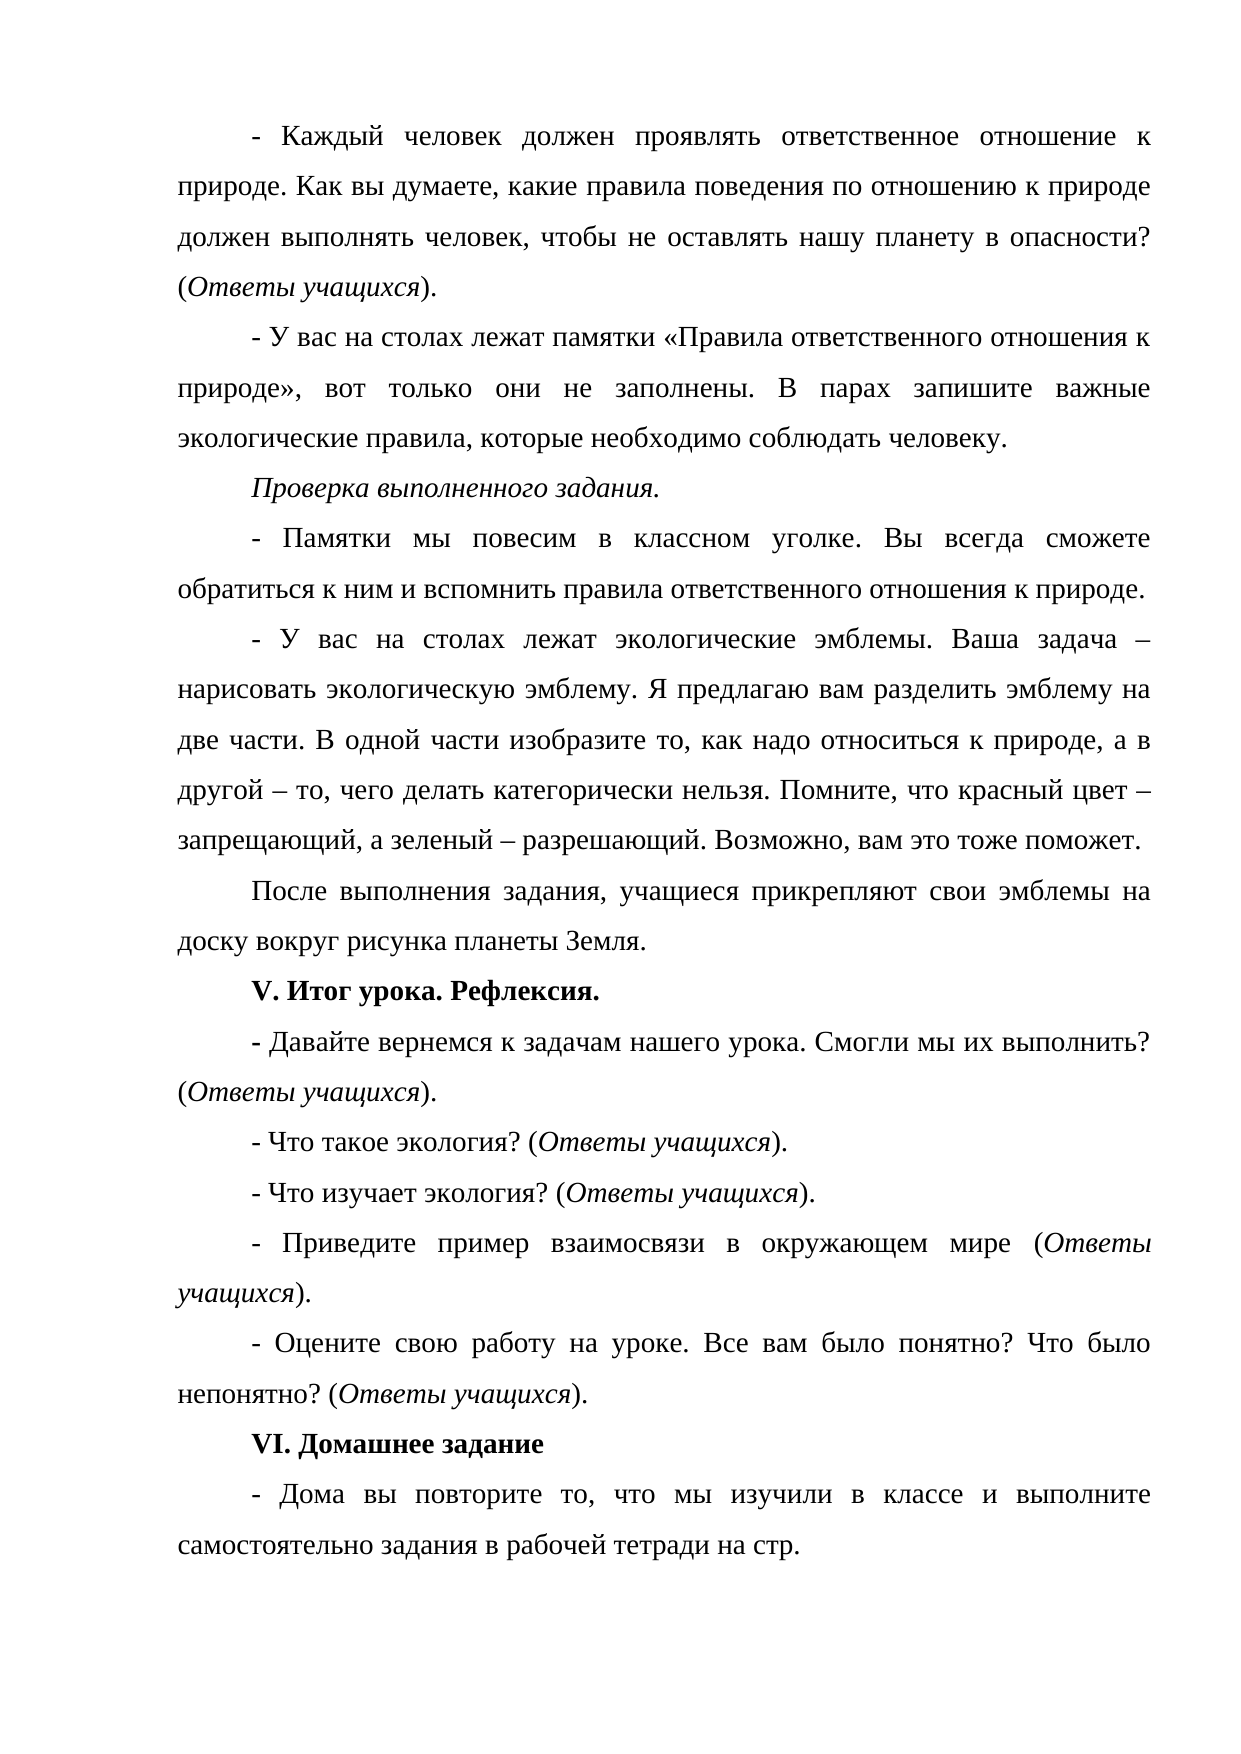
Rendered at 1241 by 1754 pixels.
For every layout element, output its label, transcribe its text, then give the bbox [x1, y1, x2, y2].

text - Каждый человек должен проявлять ответственное отношение к природе. Как вы думаете, какие правила поведения по отношению к природе должен выполнять человек, чтобы не оставлять нашу планету в опасности? (Ответы учащихся). [177, 118, 1152, 303]
text После выполнения задания, учащиеся прикрепляют свои эмблемы на доску вокруг рисунка планеты Земля. [177, 873, 1152, 957]
text - У вас на столах лежат памятки «Правила ответственного отношения к природе», вот только они не заполнены. В парах запишите важные экологические правила, которые необходимо соблюдать человеку. [177, 319, 1152, 453]
text Проверка выполненного задания. [177, 470, 1152, 504]
text VI. Домашнее задание [177, 1426, 1152, 1460]
text - Памятки мы повесим в классном уголке. Вы всегда сможете обратиться к ним и вспомнить правила ответственного отношения к природе. [177, 521, 1152, 604]
text - У вас на столах лежат экологические эмблемы. Ваша задача – нарисовать экологическую эмблему. Я предлагаю вам разделить эмблему на две части. В одной части изобразите то, как надо относиться к природе, а в другой – то, чего делать категорически нельзя. Помните, что красный цвет – запрещающий, а зеленый – разрешающий. Возможно, вам это тоже поможет. [177, 621, 1152, 856]
text - Что изучает экология? (Ответы учащихся). [177, 1175, 1152, 1208]
text - Что такое экология? (Ответы учащихся). [177, 1124, 1152, 1158]
text - Давайте вернемся к задачам нашего урока. Смогли мы их выполнить? (Ответы учащихся). [177, 1024, 1152, 1108]
text - Приведите пример взаимосвязи в окружающем мире (Ответы учащихся). [177, 1225, 1152, 1309]
text V. Итог урока. Рефлексия. [177, 973, 1152, 1007]
text - Дома вы повторите то, что мы изучили в классе и выполните самостоятельно задания в рабочей тетради на стр. [177, 1477, 1152, 1560]
text - Оцените свою работу на уроке. Все вам было понятно? Что было непонятно? (Ответы учащихся). [177, 1326, 1152, 1409]
